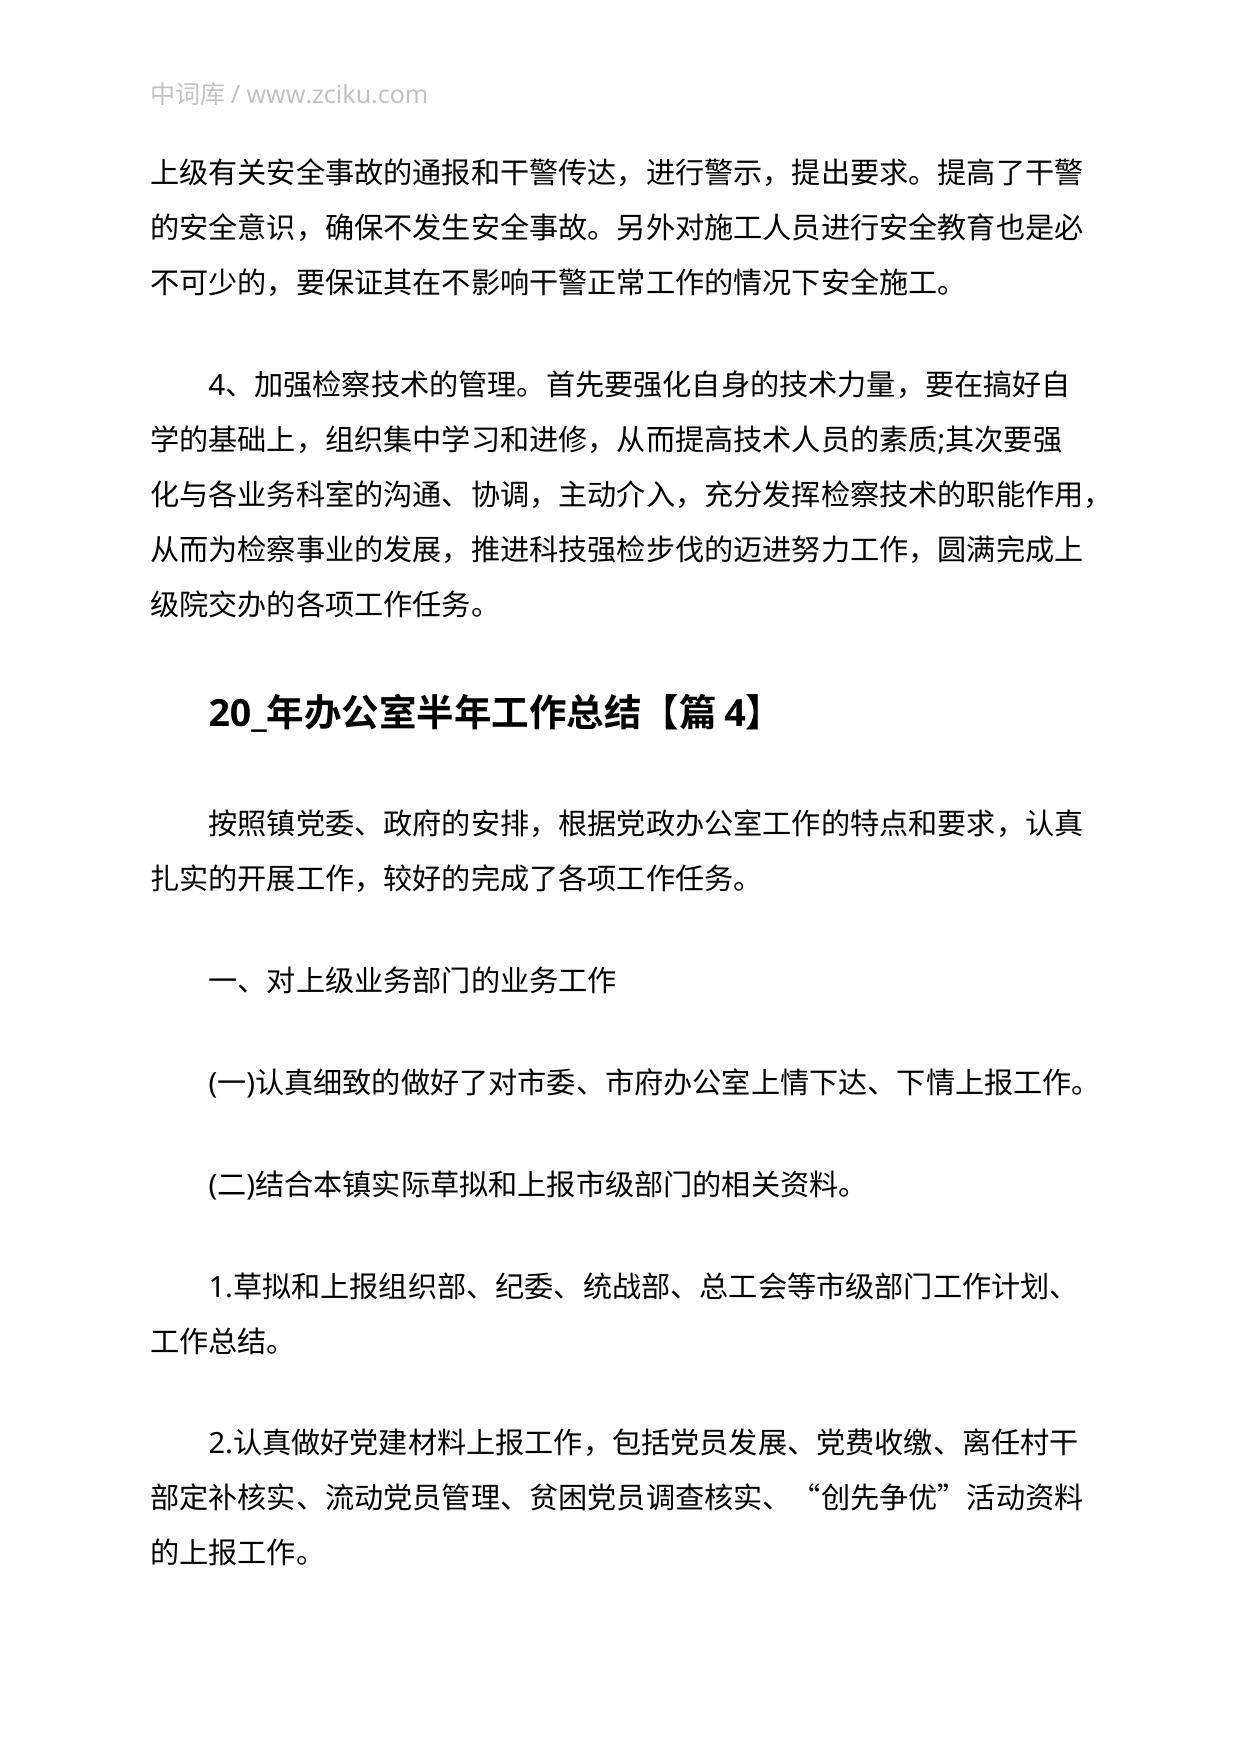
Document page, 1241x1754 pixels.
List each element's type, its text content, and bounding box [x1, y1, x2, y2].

text 1.草拟和上报组织部、纪委、统战部、总工会等市级部门工作计划、工作总结。 [150, 1263, 1090, 1360]
text 一、对上级业务部门的业务工作 [150, 957, 1090, 1000]
text (二)结合本镇实际草拟和上报市级部门的相关资料。 [150, 1161, 1090, 1203]
text 4、加强检察技术的管理。首先要强化自身的技术力量，要在搞好自学的基础上，组织集中学习和进修，从而提高技术人员的素质;其次要强化与各业务科室的沟通、协调，主动介入，充分发挥检察技术的职能作用，从而为检察事业的发展，推进科技强检步伐的迈进努力工作，圆满完成上级院交办的各项工作任务。 [150, 362, 1090, 624]
text 按照镇党委、政府的安排，根据党政办公室工作的特点和要求，认真扎实的开展工作，较好的完成了各项工作任务。 [150, 801, 1090, 898]
text 2.认真做好党建材料上报工作，包括党员发展、党费收缴、离任村干部定补核实、流动党员管理、贫困党员调查核实、“创先争优”活动资料的上报工作。 [150, 1420, 1090, 1572]
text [150, 150, 1090, 302]
text 20_年办公室半年工作总结【篇4】 [150, 683, 1090, 738]
text (一)认真细致的做好了对市委、市府办公室上情下达、下情上报工作。 [150, 1059, 1090, 1102]
